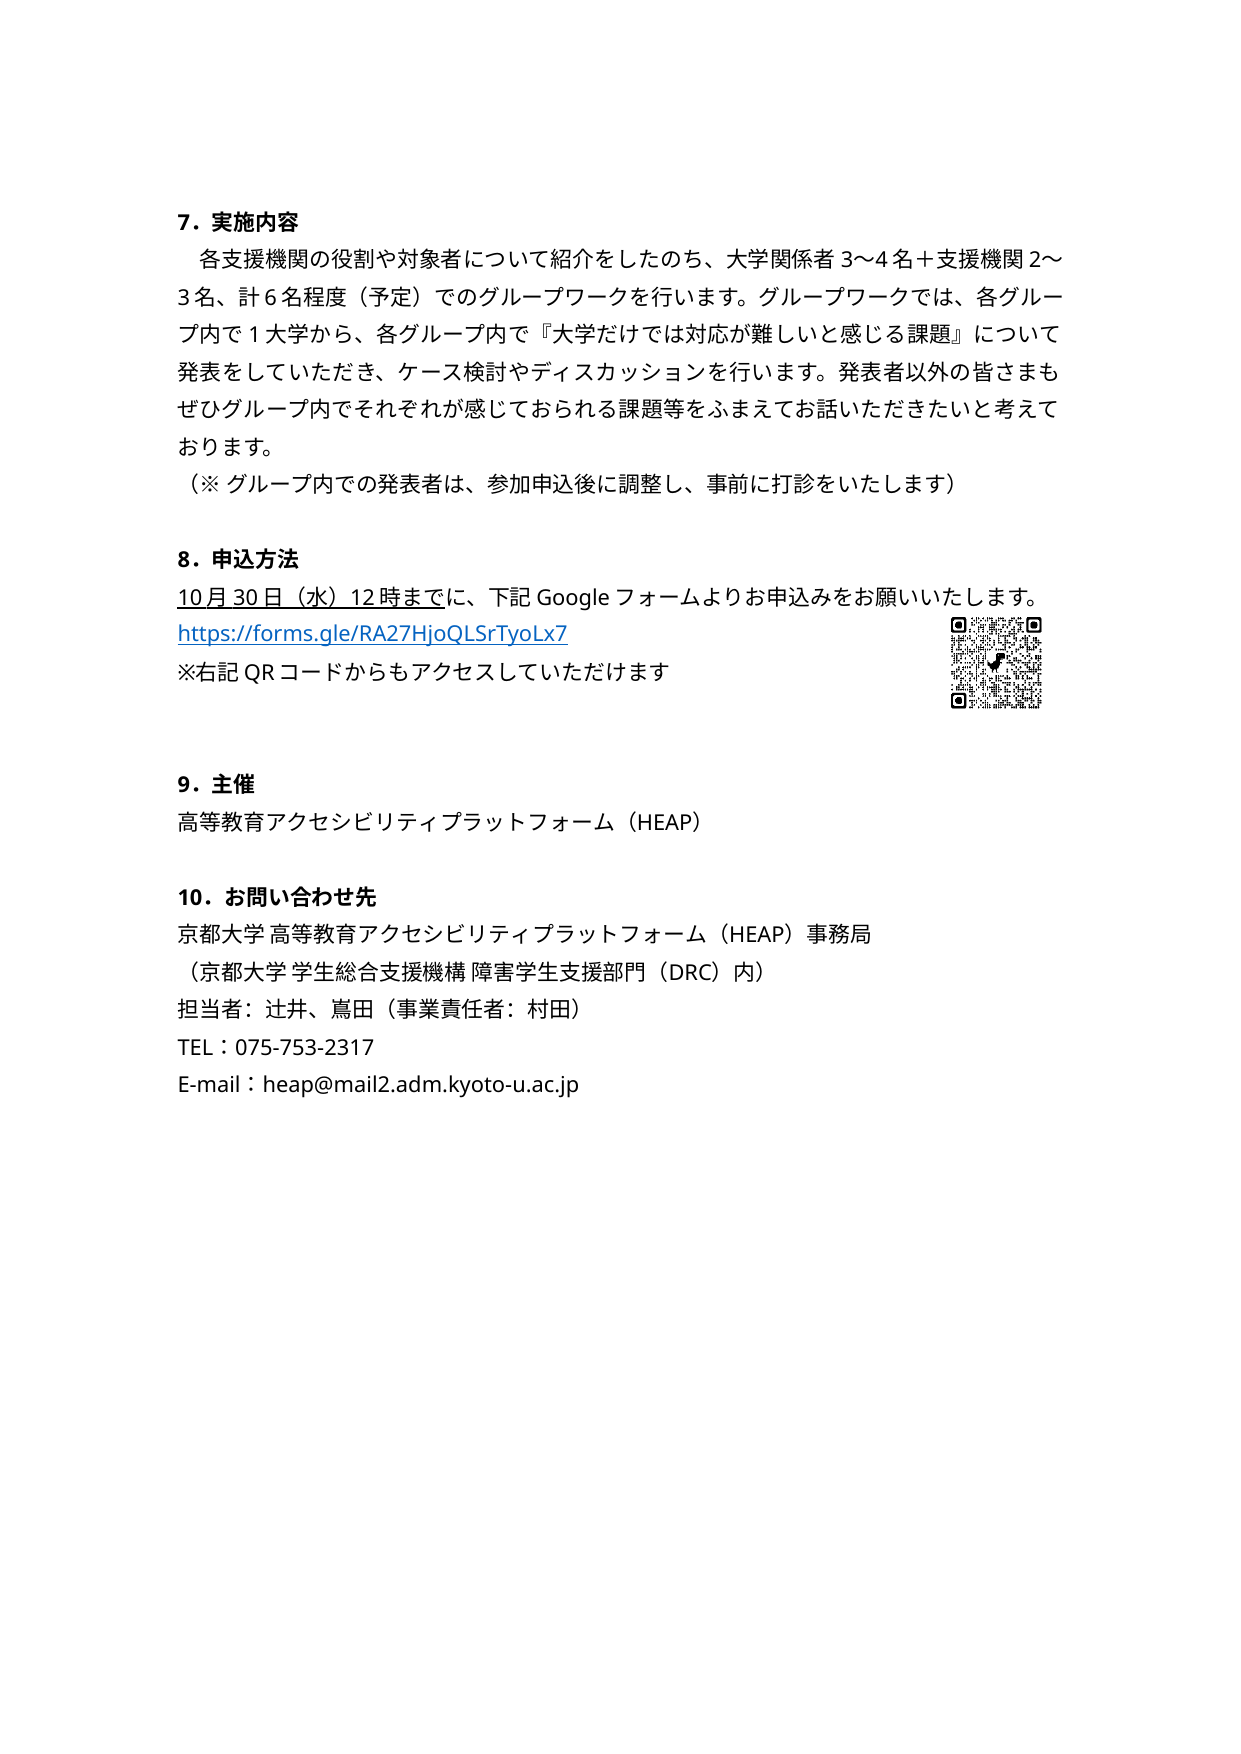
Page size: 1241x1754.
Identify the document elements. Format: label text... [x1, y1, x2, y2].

text E-mail：heap@mail2.adm.kyoto-u.ac.jp [177, 1064, 1063, 1102]
text 9．主催 [177, 764, 1063, 802]
text 10．お問い合わせ先 [177, 877, 1063, 914]
text 担当者：辻井、嶌田（事業責任者：村田） [177, 989, 1063, 1027]
text （京都大学 学生総合支援機構 障害学生支援部門（DRC）内） [177, 952, 1063, 989]
text 高等教育アクセシビリティプラットフォーム（HEAP） [177, 802, 1063, 839]
text https://forms.gle/RA27HjoQLSrTyoLx7 [177, 614, 1063, 652]
text 10月30日（水）12時までに、下記Googleフォームよりお申込みをお願いいたします。 [177, 577, 1063, 614]
text TEL：075-753-2317 [177, 1027, 1063, 1064]
text 各支援機関の役割や対象者について紹介をしたのち、大学関係者3～4名＋支援機関2～3名、計6名程度（予定）でのグループワークを行います。グループワークでは、各グループ内で1大学から、各グループ内で『大学だけでは対応が難しいと感じる課題』について発表をしていただき、ケース検討やディスカッションを行います。発表者以外の皆さまも、ぜひグループ内でそれぞれが感じておられる課題等をふまえてお話いただきたいと考えております。 [177, 239, 1063, 464]
text ※右記QRコードからもアクセスしていただけます [177, 652, 1063, 689]
text （※ グループ内での発表者は、参加申込後に調整し、事前に打診をいたします） [177, 464, 1063, 502]
text 7．実施内容 [177, 202, 1063, 239]
text 8．申込方法 [177, 539, 1063, 577]
picture [942, 689, 1050, 717]
text 京都大学 高等教育アクセシビリティプラットフォーム（HEAP）事務局 [177, 914, 1063, 952]
